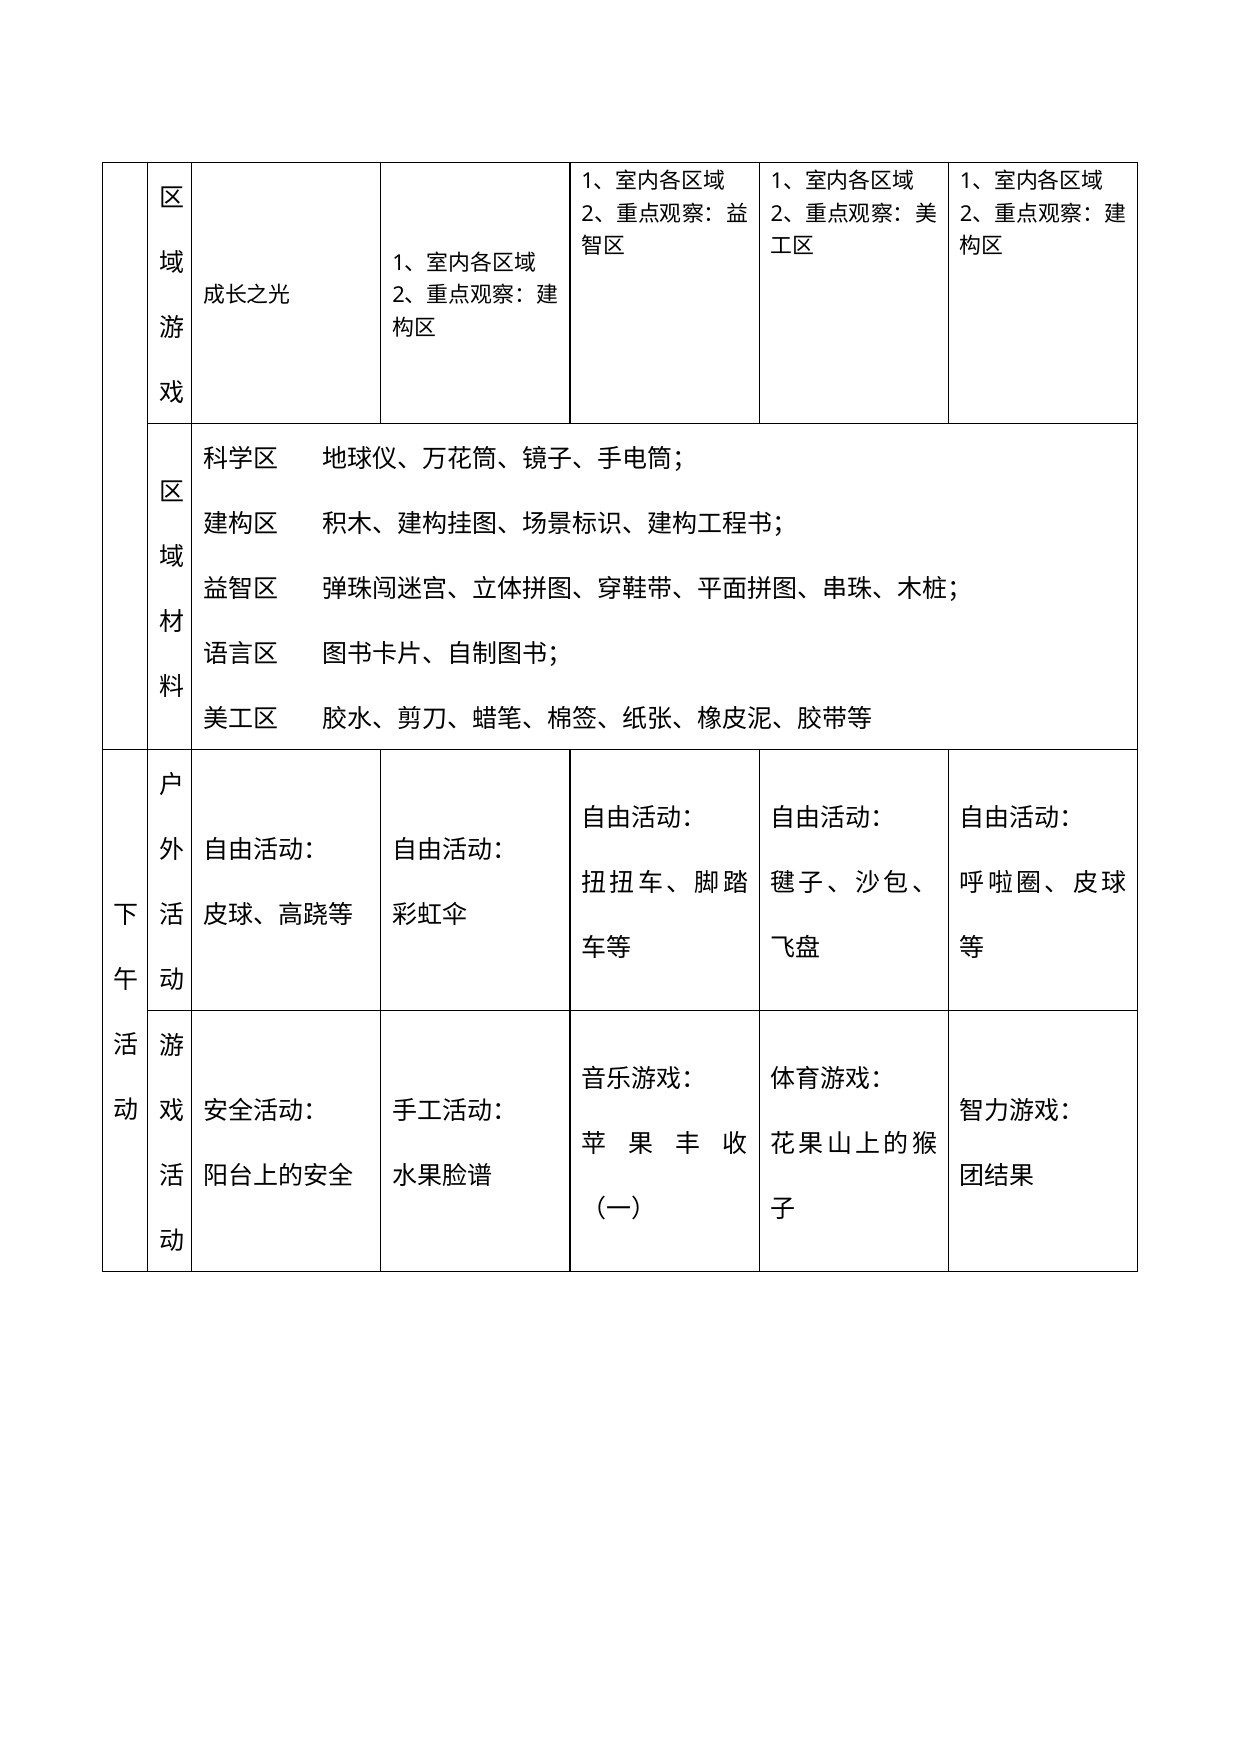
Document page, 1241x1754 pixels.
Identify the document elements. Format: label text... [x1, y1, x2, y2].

table_cell 成长之光 [192, 163, 380, 423]
table_cell 1、室内各区域 2、重点观察：益智区 [571, 163, 759, 423]
table_cell 区域 游戏 [148, 163, 191, 423]
table_cell 科学区 地球仪、万花筒、镜子、手电筒； 建构区 积木、建构挂图、场景标识、建构工程书； 益智区 弹珠闯迷宫、立体拼图、穿鞋带、平面拼图、串珠、木桩； 语言区 图书卡片、自制图书； 美工区 胶水、剪刀、蜡笔、棉签、纸张、橡皮泥、胶带等 [192, 424, 1137, 749]
table_cell 1、室内各区域 2、重点观察：建构区 [381, 163, 569, 423]
table_cell 游戏 活动 [148, 1011, 191, 1271]
table_cell 自由活动： 毽子、沙包、飞盘 [760, 750, 948, 1010]
table_cell 体育游戏： 花果山上的猴子 [760, 1011, 948, 1271]
table_cell 音乐游戏： 苹果丰收（一） [571, 1011, 759, 1271]
table_cell 手工活动： 水果脸谱 [381, 1011, 569, 1271]
table_cell 户外活动 [148, 750, 191, 1010]
table_cell 自由活动： 皮球、高跷等 [192, 750, 380, 1010]
table_cell 自由活动： 彩虹伞 [381, 750, 569, 1010]
table_cell 智力游戏： 团结果 [949, 1011, 1137, 1271]
table_cell 安全活动： 阳台上的安全 [192, 1011, 380, 1271]
table_cell 自由活动： 呼啦圈、皮球等 [949, 750, 1137, 1010]
table_cell 区域材料 [148, 424, 191, 749]
table_cell 1、室内各区域 2、重点观察：建构区 [949, 163, 1137, 423]
table_cell 下午活动 [103, 750, 147, 1271]
table_cell 1、室内各区域 2、重点观察：美工区 [760, 163, 948, 423]
table_cell 自由活动： 扭扭车、脚踏车等 [571, 750, 759, 1010]
